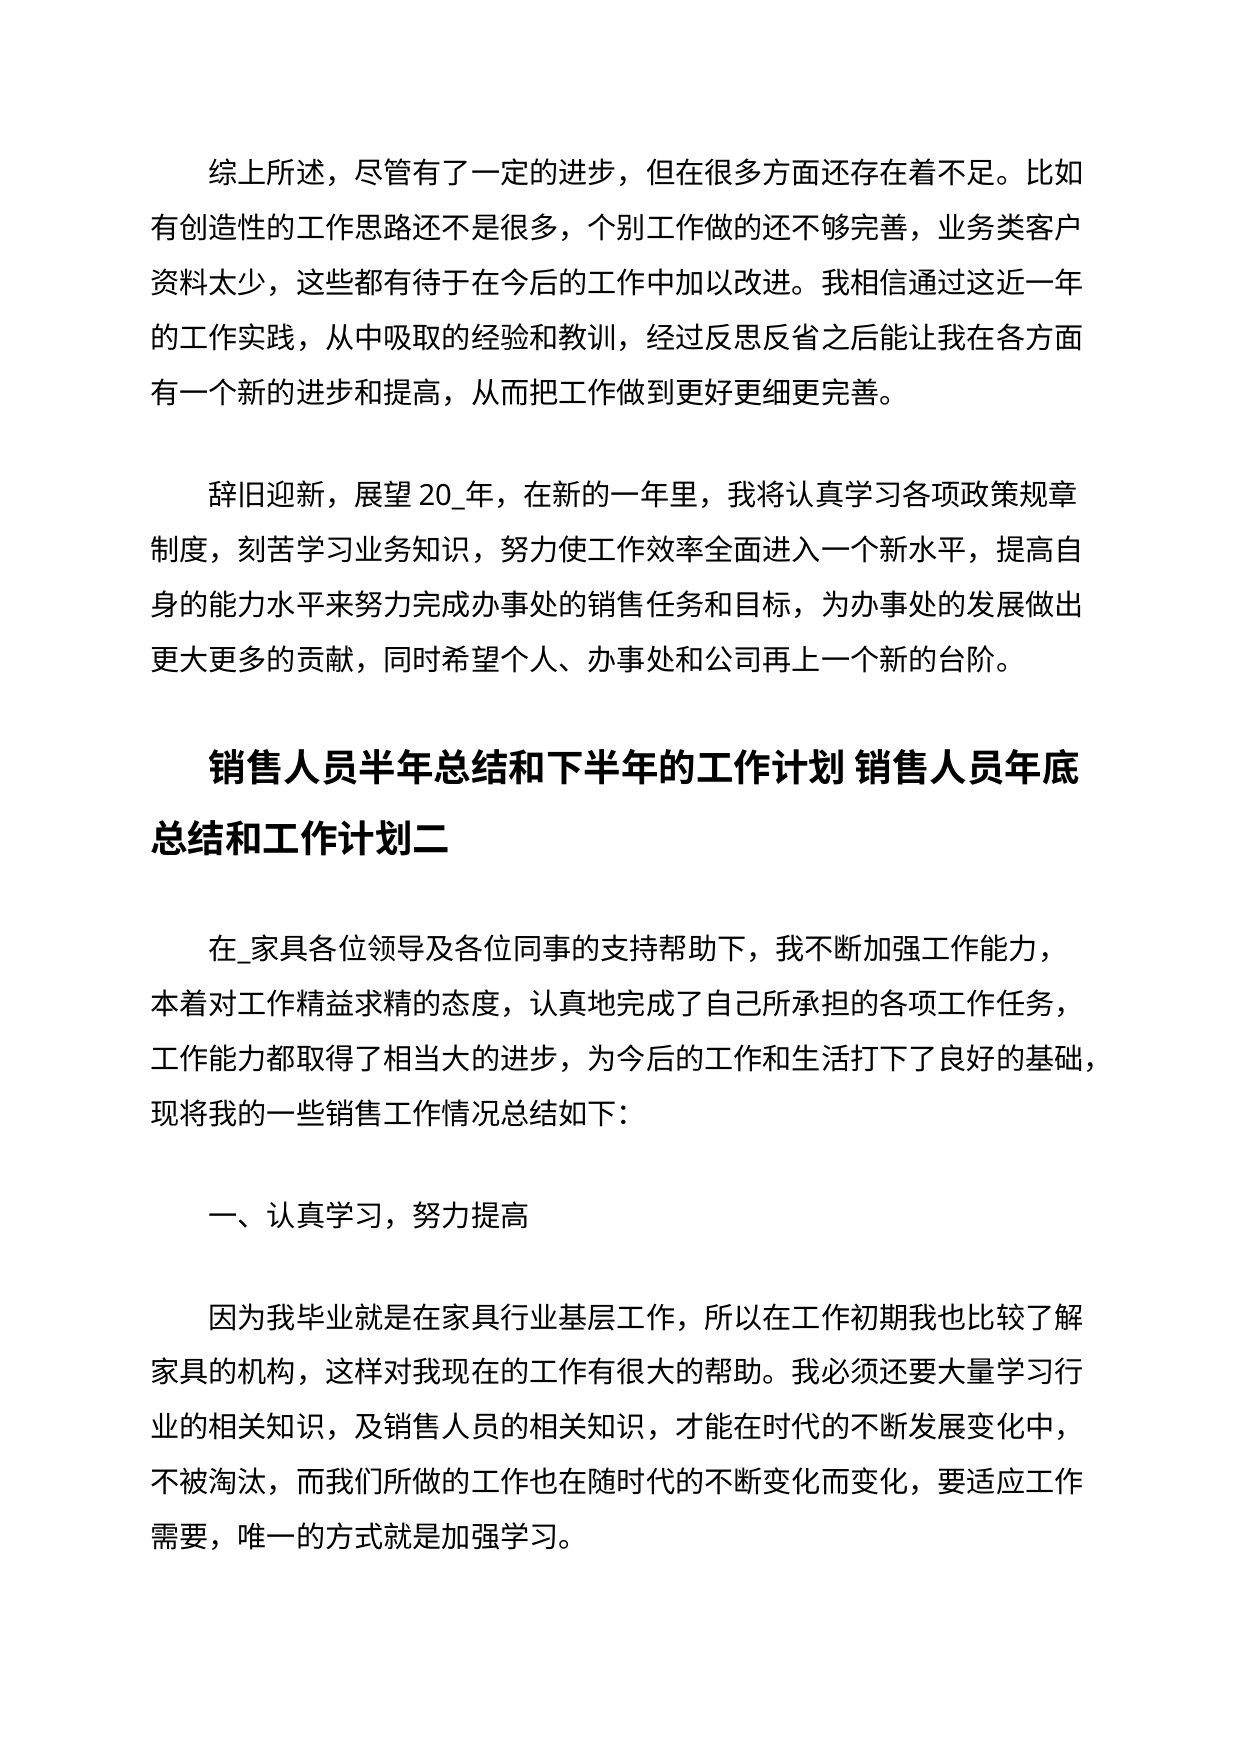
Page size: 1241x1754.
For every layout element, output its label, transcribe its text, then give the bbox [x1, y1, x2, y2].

text 销售人员半年总结和下半年的工作计划 销售人员年底总结和工作计划二 [150, 738, 1090, 863]
text 综上所述，尽管有了一定的进步，但在很多方面还存在着不足。比如有创造性的工作思路还不是很多，个别工作做的还不够完善，业务类客户资料太少，这些都有待于在今后的工作中加以改进。我相信通过这近一年的工作实践，从中吸取的经验和教训，经过反思反省之后能让我在各方面有一个新的进步和提高，从而把工作做到更好更细更完善。 [150, 150, 1090, 412]
text 在_家具各位领导及各位同事的支持帮助下，我不断加强工作能力，本着对工作精益求精的态度，认真地完成了自己所承担的各项工作任务，工作能力都取得了相当大的进步，为今后的工作和生活打下了良好的基础，现将我的一些销售工作情况总结如下： [150, 926, 1090, 1133]
text 辞旧迎新，展望20_年，在新的一年里，我将认真学习各项政策规章制度，刻苦学习业务知识，努力使工作效率全面进入一个新水平，提高自身的能力水平来努力完成办事处的销售任务和目标，为办事处的发展做出更大更多的贡献，同时希望个人、办事处和公司再上一个新的台阶。 [150, 471, 1090, 678]
text 一、认真学习，努力提高 [150, 1192, 1090, 1235]
text 因为我毕业就是在家具行业基层工作，所以在工作初期我也比较了解家具的机构，这样对我现在的工作有很大的帮助。我必须还要大量学习行业的相关知识，及销售人员的相关知识，才能在时代的不断发展变化中，不被淘汰，而我们所做的工作也在随时代的不断变化而变化，要适应工作需要，唯一的方式就是加强学习。 [150, 1294, 1090, 1556]
